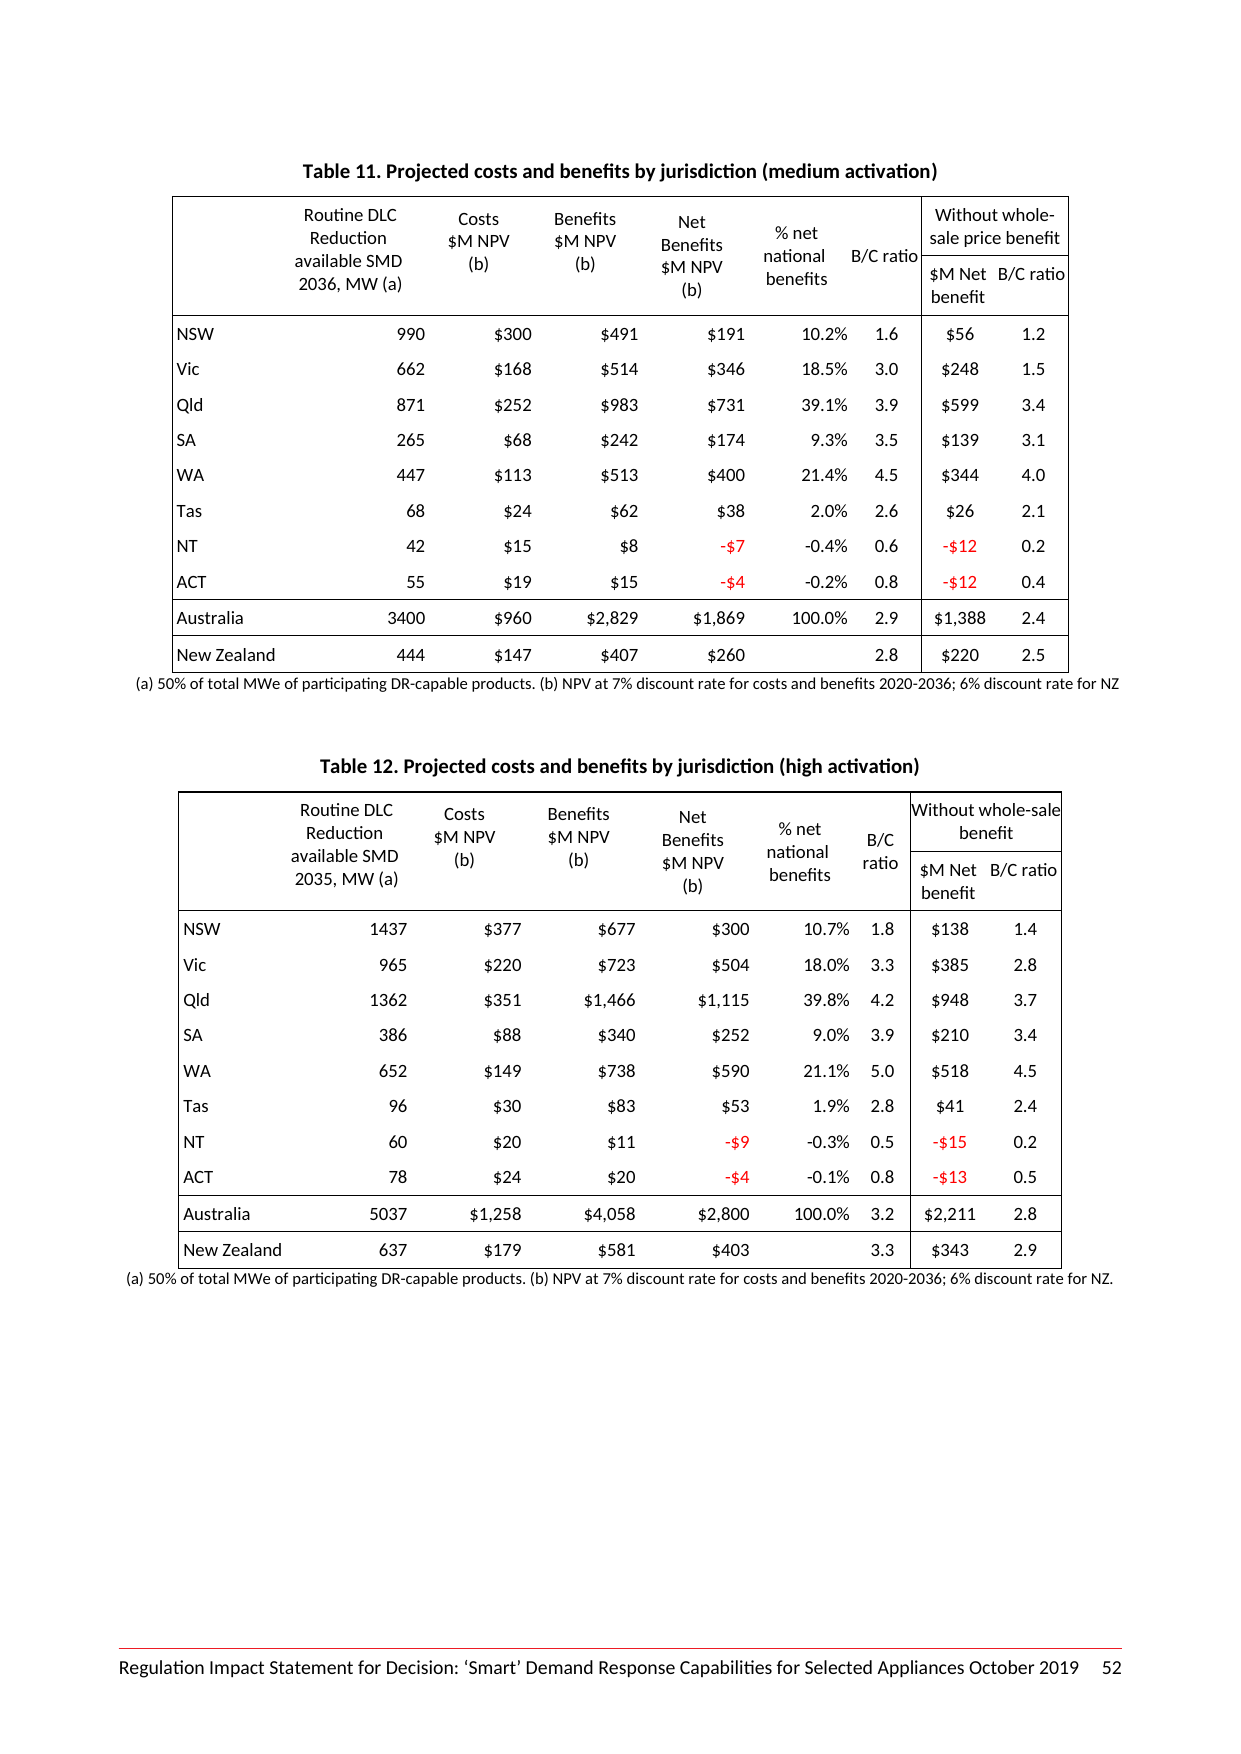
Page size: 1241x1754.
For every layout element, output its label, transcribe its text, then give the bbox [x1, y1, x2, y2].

table_cell Vic [173, 351, 276, 386]
table_cell -0.4% [745, 528, 847, 563]
table_cell $88 [407, 1018, 521, 1053]
table_cell $491 [531, 316, 638, 351]
table_cell $1,869 [638, 600, 745, 635]
table_header [173, 197, 275, 314]
table_cell 0.8 [850, 1159, 910, 1194]
table_header Costs $M NPV (b) [407, 793, 521, 910]
table_cell WA [179, 1053, 285, 1088]
table_cell $514 [531, 351, 638, 386]
table_cell $346 [638, 351, 745, 386]
table_cell $1,115 [635, 982, 749, 1017]
table_cell $220 [407, 947, 521, 982]
table_cell $407 [531, 636, 638, 672]
text Table 12. Projected costs and benefits by jurisdiction (high activation) [118, 753, 1122, 779]
table_cell $260 [638, 636, 745, 672]
table_cell 637 [285, 1232, 407, 1267]
table_cell $948 [911, 982, 985, 1017]
table_cell $56 [922, 316, 994, 351]
table_header Without whole-sale price benefit [922, 197, 1068, 255]
table_cell $26 [922, 493, 994, 528]
text (a) 50% of total MWe of participating DR-capable products. (b) NPV at 7% discount rate for costs and benefits 2020-2036; 6% discount rate for NZ. [118, 1268, 1122, 1289]
table_cell $300 [635, 911, 749, 947]
table_cell 652 [285, 1053, 407, 1088]
table_cell $983 [531, 386, 638, 422]
table_cell Tas [173, 493, 276, 528]
table_cell $518 [911, 1053, 985, 1088]
table_cell 42 [276, 528, 425, 563]
table_cell [749, 1232, 849, 1267]
table_cell 265 [276, 422, 425, 457]
table_cell 2.9 [848, 600, 921, 635]
table_cell -$4 [638, 564, 745, 599]
table_cell $M Net benefit [922, 256, 994, 314]
table_cell $242 [531, 422, 638, 457]
table_cell $513 [531, 457, 638, 493]
table_header Benefits $M NPV (b) [521, 793, 635, 910]
table_cell -$12 [922, 564, 994, 599]
table_cell $15 [531, 564, 638, 599]
table_cell -$12 [922, 528, 994, 563]
table_cell $2,211 [911, 1196, 985, 1231]
table_cell 447 [276, 457, 425, 493]
table_cell $343 [911, 1232, 985, 1267]
table_cell $38 [638, 493, 745, 528]
table_cell 3.3 [850, 1232, 910, 1267]
table_header Without whole-sale benefit [911, 793, 1061, 851]
table_cell $400 [638, 457, 745, 493]
table_cell -0.1% [749, 1159, 849, 1194]
table_cell 2.8 [850, 1088, 910, 1124]
table_cell 0.8 [848, 564, 921, 599]
table_cell NSW [179, 911, 285, 947]
table_cell $174 [638, 422, 745, 457]
table_cell SA [173, 422, 276, 457]
table_cell $731 [638, 386, 745, 422]
table_cell $581 [521, 1232, 635, 1267]
table_cell 2.1 [994, 493, 1068, 528]
table_cell 2.5 [994, 636, 1068, 672]
table_cell $723 [521, 947, 635, 982]
table_cell 0.5 [850, 1124, 910, 1159]
table_cell $139 [922, 422, 994, 457]
table_cell 990 [276, 316, 425, 351]
table_cell $20 [521, 1159, 635, 1194]
table_header % net national benefits [745, 197, 847, 314]
table_cell $20 [407, 1124, 521, 1159]
table_cell 9.3% [745, 422, 847, 457]
text Table 11. Projected costs and benefits by jurisdiction (medium activation) [118, 158, 1122, 183]
table_cell $210 [911, 1018, 985, 1053]
table_cell WA [173, 457, 276, 493]
table_cell 10.7% [749, 911, 849, 947]
table_cell NT [173, 528, 276, 563]
table_cell $248 [922, 351, 994, 386]
table_cell $53 [635, 1088, 749, 1124]
table_cell NT [179, 1124, 285, 1159]
table_cell $252 [635, 1018, 749, 1053]
table_cell 78 [285, 1159, 407, 1194]
table_cell $149 [407, 1053, 521, 1088]
table_cell 1.9% [749, 1088, 849, 1124]
table_cell 21.1% [749, 1053, 849, 1088]
table_cell 3.9 [850, 1018, 910, 1053]
table_header Routine DLC Reduction available SMD 2036, MW (a) [275, 197, 425, 314]
table_cell 3.3 [850, 947, 910, 982]
table_cell -$15 [911, 1124, 985, 1159]
table_cell 5.0 [850, 1053, 910, 1088]
table_cell $41 [911, 1088, 985, 1124]
table_cell 0.5 [985, 1159, 1061, 1194]
table_cell $590 [635, 1053, 749, 1088]
table_header B/C ratio [850, 793, 910, 910]
table_cell Australia [173, 600, 276, 635]
table_cell 2.9 [985, 1232, 1061, 1267]
table_cell $1,258 [407, 1196, 521, 1231]
table_cell 1362 [285, 982, 407, 1017]
table_cell $351 [407, 982, 521, 1017]
table_cell 3400 [276, 600, 425, 635]
table_cell $30 [407, 1088, 521, 1124]
table_cell $344 [922, 457, 994, 493]
table_cell 965 [285, 947, 407, 982]
table_cell 444 [276, 636, 425, 672]
table_cell $19 [425, 564, 531, 599]
table_cell Qld [173, 386, 276, 422]
table_cell $147 [425, 636, 531, 672]
table_cell 3.0 [848, 351, 921, 386]
table_cell $11 [521, 1124, 635, 1159]
table_cell 1.6 [848, 316, 921, 351]
table_cell [745, 636, 847, 672]
table_cell B/C ratio [985, 852, 1061, 910]
table_cell $191 [638, 316, 745, 351]
table_cell -0.3% [749, 1124, 849, 1159]
table_cell 3.4 [994, 386, 1068, 422]
table_cell 4.0 [994, 457, 1068, 493]
table_cell $252 [425, 386, 531, 422]
table_cell $24 [407, 1159, 521, 1194]
table_cell Tas [179, 1088, 285, 1124]
table_cell 662 [276, 351, 425, 386]
table_cell 2.8 [985, 947, 1061, 982]
table_cell 2.4 [985, 1088, 1061, 1124]
table_cell 100.0% [745, 600, 847, 635]
table_cell $2,829 [531, 600, 638, 635]
table_cell 5037 [285, 1196, 407, 1231]
table_cell $1,466 [521, 982, 635, 1017]
table_cell 2.8 [848, 636, 921, 672]
table_cell NSW [173, 316, 276, 351]
table_cell 18.5% [745, 351, 847, 386]
table_cell $138 [911, 911, 985, 947]
table_cell $62 [531, 493, 638, 528]
table_cell $340 [521, 1018, 635, 1053]
table_cell -$9 [635, 1124, 749, 1159]
table_cell -$4 [635, 1159, 749, 1194]
table_header Routine DLC Reduction available SMD 2035, MW (a) [285, 793, 407, 910]
table_cell $677 [521, 911, 635, 947]
table_cell 96 [285, 1088, 407, 1124]
table_cell $8 [531, 528, 638, 563]
table_cell 4.5 [985, 1053, 1061, 1088]
table_cell 100.0% [749, 1196, 849, 1231]
table_cell $377 [407, 911, 521, 947]
table_cell 39.8% [749, 982, 849, 1017]
table_cell -$7 [638, 528, 745, 563]
table_cell $504 [635, 947, 749, 982]
table_cell SA [179, 1018, 285, 1053]
table_cell 1437 [285, 911, 407, 947]
table_cell 1.2 [994, 316, 1068, 351]
table_cell 1.5 [994, 351, 1068, 386]
table_cell Australia [179, 1196, 285, 1231]
table_cell 2.4 [994, 600, 1068, 635]
table_cell 386 [285, 1018, 407, 1053]
table_cell 0.2 [985, 1124, 1061, 1159]
table_header Benefits $M NPV (b) [531, 197, 638, 314]
table_cell Vic [179, 947, 285, 982]
table_cell $403 [635, 1232, 749, 1267]
table_cell 2.0% [745, 493, 847, 528]
table_cell 3.4 [985, 1018, 1061, 1053]
table_cell $1,388 [922, 600, 994, 635]
table_cell 39.1% [745, 386, 847, 422]
table_cell $960 [425, 600, 531, 635]
table_header Net Benefits $M NPV (b) [635, 793, 749, 910]
table_header Net Benefits $M NPV (b) [638, 197, 745, 314]
table_cell New Zealand [173, 636, 276, 672]
table_cell 60 [285, 1124, 407, 1159]
table_cell $113 [425, 457, 531, 493]
table_header B/C ratio [848, 197, 921, 314]
table_cell $168 [425, 351, 531, 386]
table_cell 21.4% [745, 457, 847, 493]
table_cell 10.2% [745, 316, 847, 351]
table_cell 2.6 [848, 493, 921, 528]
table_cell 1.4 [985, 911, 1061, 947]
table_cell 3.7 [985, 982, 1061, 1017]
table_cell 0.6 [848, 528, 921, 563]
table_cell 3.1 [994, 422, 1068, 457]
table_cell 18.0% [749, 947, 849, 982]
table_cell B/C ratio [994, 256, 1068, 314]
table_cell $220 [922, 636, 994, 672]
table_cell 2.8 [985, 1196, 1061, 1231]
table_cell 0.2 [994, 528, 1068, 563]
table_cell Qld [179, 982, 285, 1017]
table_cell 9.0% [749, 1018, 849, 1053]
table_cell $179 [407, 1232, 521, 1267]
table_cell 3.5 [848, 422, 921, 457]
table_cell 1.8 [850, 911, 910, 947]
table_cell 871 [276, 386, 425, 422]
table_cell $24 [425, 493, 531, 528]
table_header % net national benefits [749, 793, 849, 910]
text (a) 50% of total MWe of participating DR-capable products. (b) NPV at 7% discount rate for costs and benefits 2020-2036; 6% discount rate for NZ [133, 673, 1122, 693]
table_cell $599 [922, 386, 994, 422]
table_cell 0.4 [994, 564, 1068, 599]
table_cell 3.2 [850, 1196, 910, 1231]
table_cell $4,058 [521, 1196, 635, 1231]
table_cell $15 [425, 528, 531, 563]
table_header Costs $M NPV (b) [425, 197, 531, 314]
table_cell -0.2% [745, 564, 847, 599]
table_cell 55 [276, 564, 425, 599]
table_cell $M Net benefit [911, 852, 985, 910]
table_cell -$13 [911, 1159, 985, 1194]
table_cell ACT [179, 1159, 285, 1194]
table_cell 68 [276, 493, 425, 528]
table_cell $2,800 [635, 1196, 749, 1231]
table_cell 4.5 [848, 457, 921, 493]
table_cell $68 [425, 422, 531, 457]
table_cell $83 [521, 1088, 635, 1124]
table_cell New Zealand [179, 1232, 285, 1267]
table_cell $385 [911, 947, 985, 982]
table_cell $738 [521, 1053, 635, 1088]
table_cell 4.2 [850, 982, 910, 1017]
table_cell $300 [425, 316, 531, 351]
table_header [179, 793, 285, 910]
table_cell ACT [173, 564, 276, 599]
table_cell 3.9 [848, 386, 921, 422]
